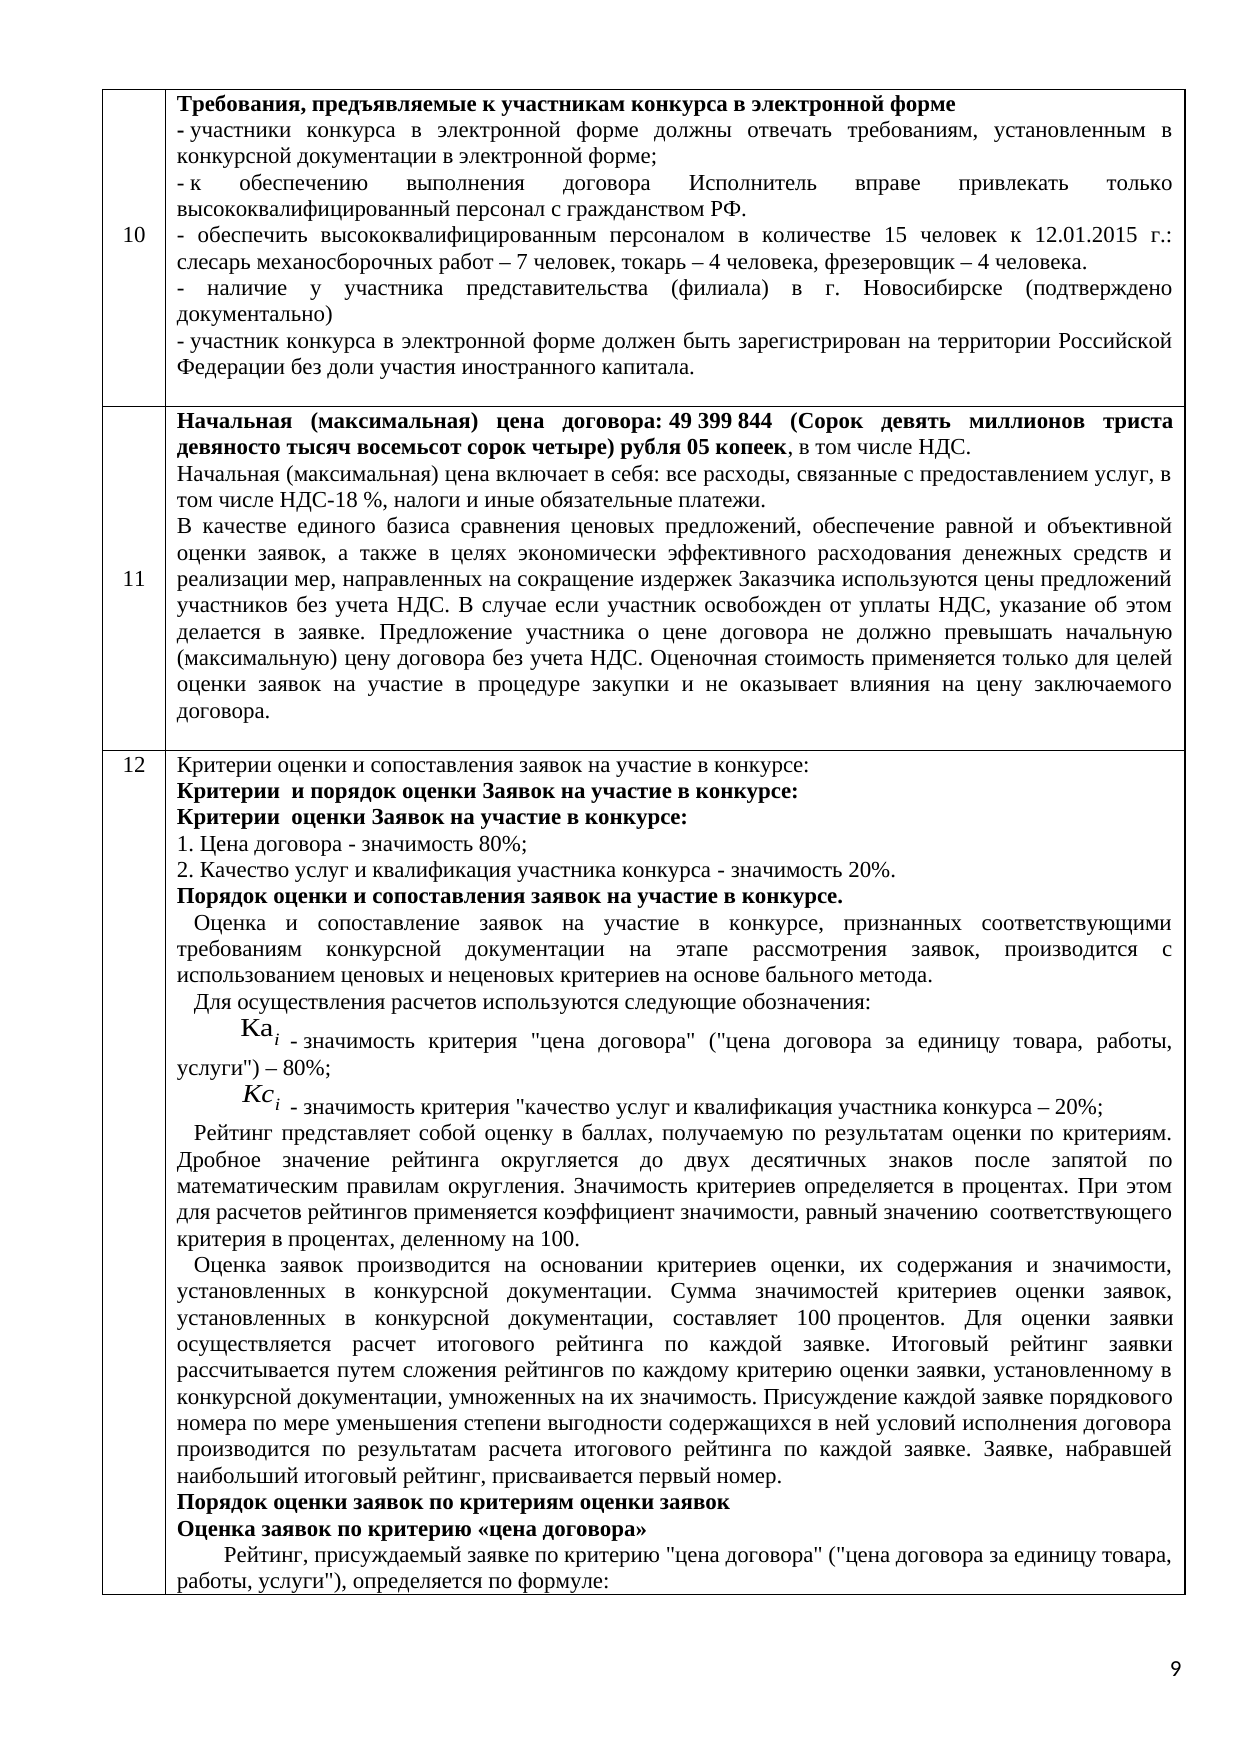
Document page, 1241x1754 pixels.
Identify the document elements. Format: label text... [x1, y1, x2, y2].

table_cell 10 [103, 90, 165, 406]
table_cell Начальная (максимальная) цена договора: 49 399 844 (Сорок девять миллионов триста девяносто тысяч восемьсот сорок четыре) рубля 05 копеек, в том числе НДС. Начальная (максимальная) цена включает в себя: все расходы, связанные с предоставлением услуг, в том числе НДС-18 %, налоги и иные обязательные платежи. В качестве единого базиса сравнения ценовых предложений, обеспечение равной и объективной оценки заявок, а также в целях экономически эффективного расходования денежных средств и реализации мер, направленных на сокращение издержек Заказчика используются цены предложений участников без учета НДС. В случае если участник освобожден от уплаты НДС, указание об этом делается в заявке. Предложение участника о цене договора не должно превышать начальную (максимальную) цену договора без учета НДС. Оценочная стоимость применяется только для целей оценки заявок на участие в процедуре закупки и не оказывает влияния на цену заключаемого договора. [166, 407, 1184, 749]
table_cell Требования, предъявляемые к участникам конкурса в электронной форме - участники конкурса в электронной форме должны отвечать требованиям, установленным в конкурсной документации в электронной форме; - к обеспечению выполнения договора Исполнитель вправе привлекать только высококвалифицированный персонал с гражданством РФ. - обеспечить высококвалифицированным персоналом в количестве 15 человек к 12.01.2015 г.: слесарь механосборочных работ – 7 человек, токарь – 4 человека, фрезеровщик – 4 человека. - наличие у участника представительства (филиала) в г. Новосибирске (подтверждено документально) - участник конкурса в электронной форме должен быть зарегистрирован на территории Российской Федерации без доли участия иностранного капитала. [166, 90, 1184, 406]
table_cell 12 [103, 751, 165, 1594]
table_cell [166, 751, 1184, 1594]
table_cell 11 [103, 407, 165, 749]
